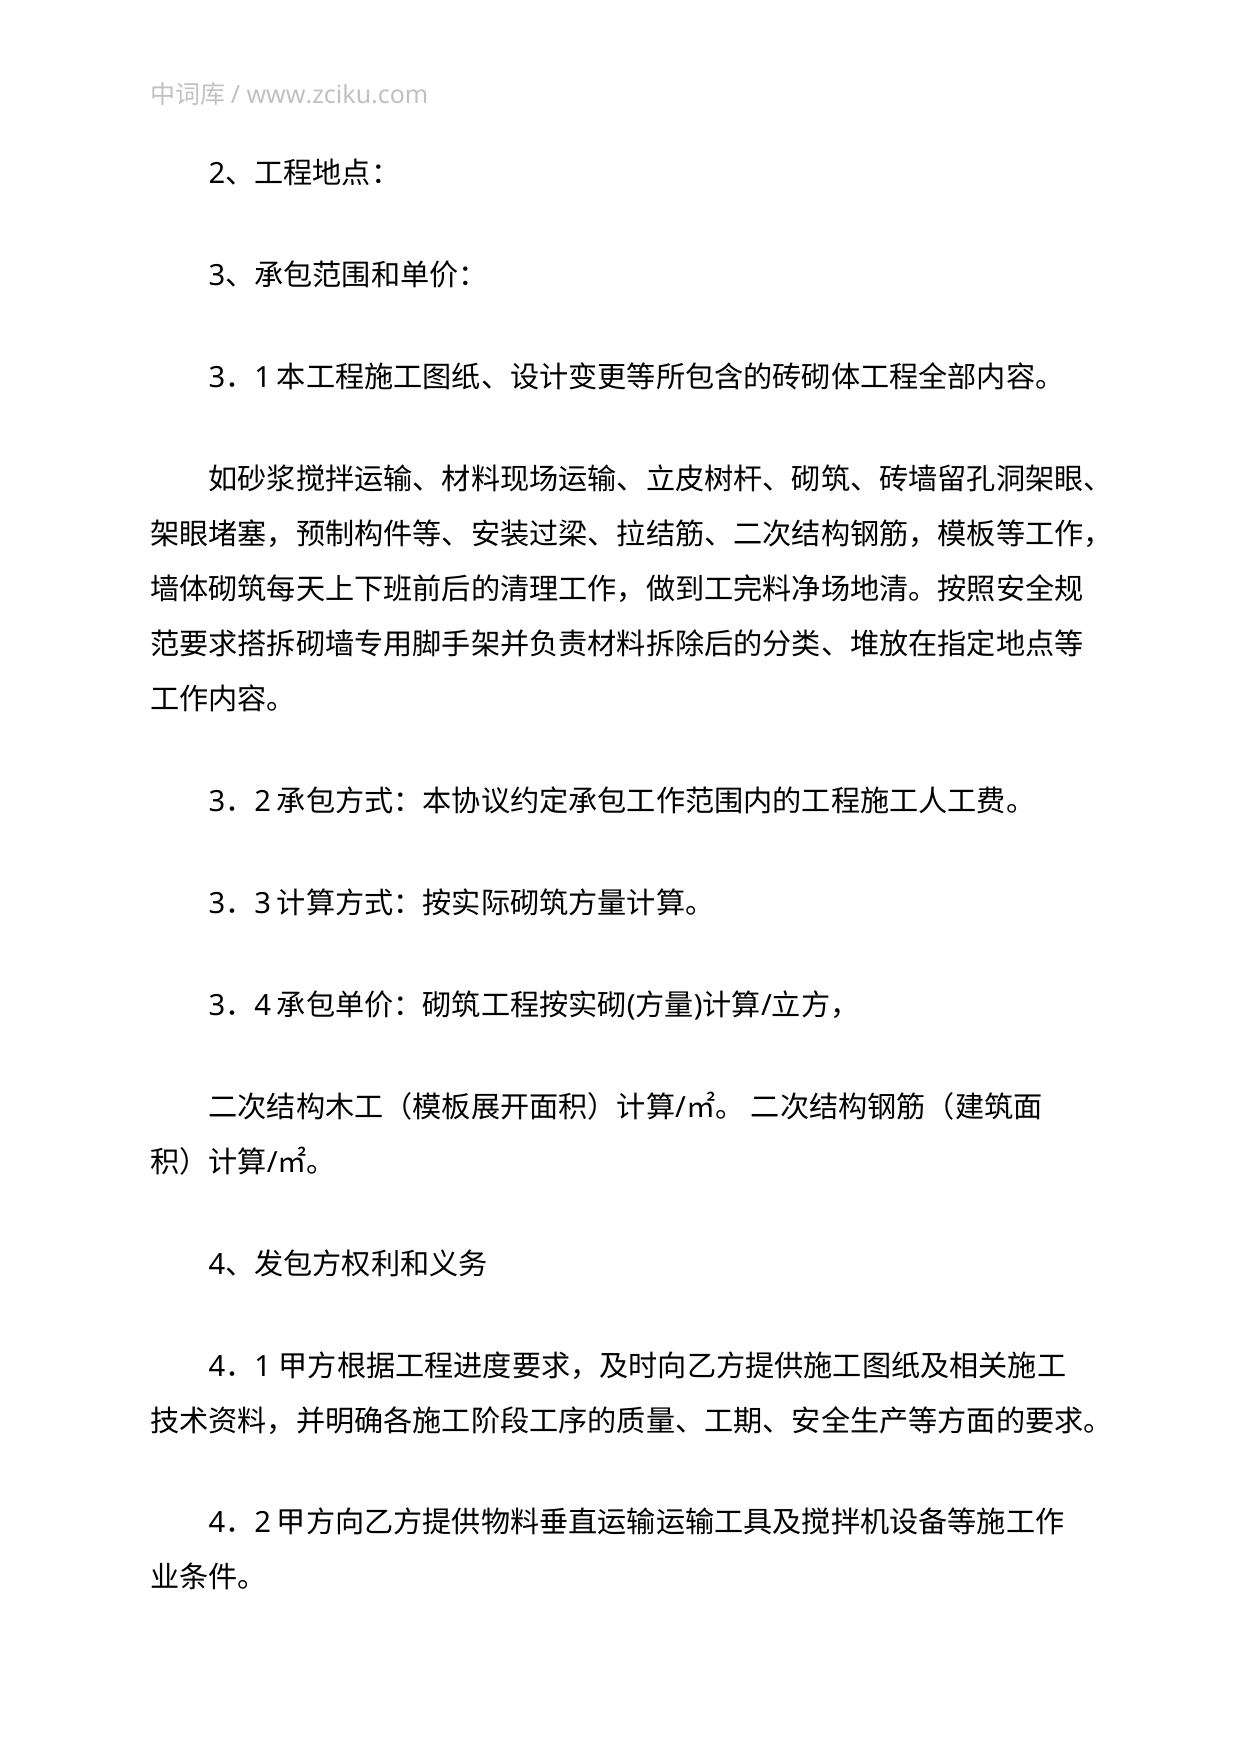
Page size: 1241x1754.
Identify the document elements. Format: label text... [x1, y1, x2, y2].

text 3．3计算方式：按实际砌筑方量计算。 [150, 879, 1090, 922]
text 3．2承包方式：本协议约定承包工作范围内的工程施工人工费。 [150, 777, 1090, 820]
text 3．1本工程施工图纸、设计变更等所包含的砖砌体工程全部内容。 [150, 354, 1090, 396]
text 4、发包方权利和义务 [150, 1240, 1090, 1283]
text 4．1 甲方根据工程进度要求，及时向乙方提供施工图纸及相关施工技术资料，并明确各施工阶段工序的质量、工期、安全生产等方面的要求。 [150, 1342, 1090, 1439]
text 4．2甲方向乙方提供物料垂直运输运输工具及搅拌机设备等施工作业条件。 [150, 1499, 1090, 1596]
text 3．4承包单价：砌筑工程按实砌(方量)计算/立方， [150, 981, 1090, 1024]
text 二次结构木工（模板展开面积）计算/㎡。 二次结构钢筋（建筑面积）计算/㎡。 [150, 1083, 1090, 1181]
text 如砂浆搅拌运输、材料现场运输、立皮树杆、砌筑、砖墙留孔洞架眼、架眼堵塞，预制构件等、安装过梁、拉结筋、二次结构钢筋，模板等工作，墙体砌筑每天上下班前后的清理工作，做到工完料净场地清。按照安全规范要求搭拆砌墙专用脚手架并负责材料拆除后的分类、堆放在指定地点等工作内容。 [150, 456, 1090, 718]
text 3、承包范围和单价： [150, 252, 1090, 294]
text 2、工程地点： [150, 150, 1090, 192]
